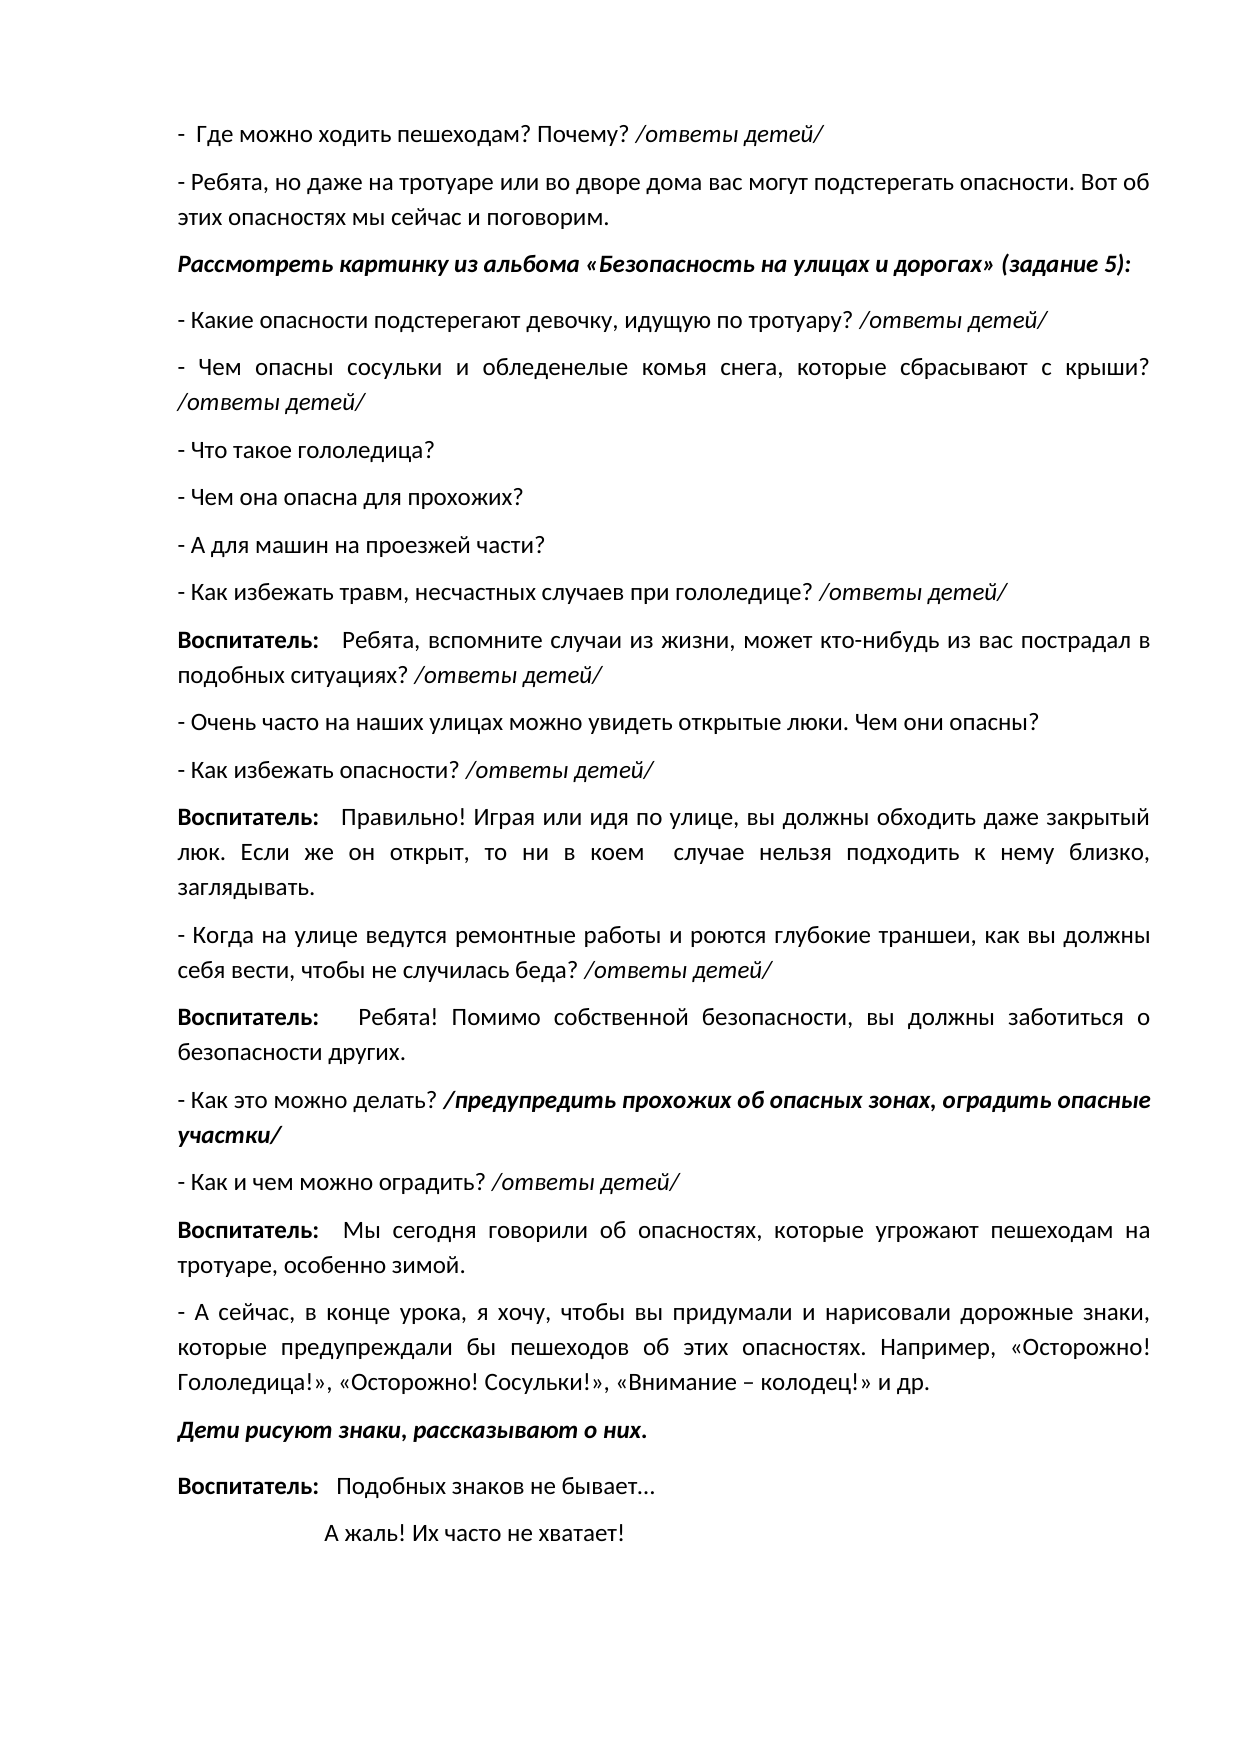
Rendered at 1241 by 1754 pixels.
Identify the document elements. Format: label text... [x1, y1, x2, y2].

text - Чем опасны сосульки и обледенелые комья снега, которые сбрасывают с крыши? /ответы детей/ [177, 351, 1152, 417]
text Воспитатель: Ребята, вспомните случаи из жизни, может кто-нибудь из вас пострадал в подобных ситуациях? /ответы детей/ [177, 624, 1152, 689]
text - Что такое гололедица? [177, 434, 1152, 464]
text - Ребята, но даже на тротуаре или во дворе дома вас могут подстерегать опасности. Вот об этих опасностях мы сейчас и поговорим. [177, 166, 1152, 231]
text Дети рисуют знаки, рассказывают о них. [177, 1414, 1152, 1444]
text Воспитатель: Подобных знаков не бывает… [177, 1470, 1152, 1500]
text А жаль! Их часто не хватает! [177, 1517, 1152, 1548]
text Воспитатель: Мы сегодня говорили об опасностях, которые угрожают пешеходам на тротуаре, особенно зимой. [177, 1214, 1152, 1279]
text - Как избежать травм, несчастных случаев при гололедице? /ответы детей/ [177, 576, 1152, 607]
text - Как и чем можно оградить? /ответы детей/ [177, 1166, 1152, 1197]
text - Как избежать опасности? /ответы детей/ [177, 754, 1152, 784]
text - А сейчас, в конце урока, я хочу, чтобы вы придумали и нарисовали дорожные знаки, которые предупреждали бы пешеходов об этих опасностях. Например, «Осторожно! Гололедица!», «Осторожно! Сосульки!», «Внимание – колодец!» и др. [177, 1296, 1152, 1397]
text Воспитатель: Правильно! Играя или идя по улице, вы должны обходить даже закрытый люк. Если же он открыт, то ни в коем случае нельзя подходить к нему близко, заглядывать. [177, 801, 1152, 902]
text - Где можно ходить пешеходам? Почему? /ответы детей/ [177, 118, 1152, 149]
text - Чем она опасна для прохожих? [177, 481, 1152, 512]
text - Очень часто на наших улицах можно увидеть открытые люки. Чем они опасны? [177, 706, 1152, 737]
text - А для машин на проезжей части? [177, 529, 1152, 559]
text - Какие опасности подстерегают девочку, идущую по тротуару? /ответы детей/ [177, 304, 1152, 334]
text - Когда на улице ведутся ремонтные работы и роются глубокие траншеи, как вы должны себя вести, чтобы не случилась беда? /ответы детей/ [177, 919, 1152, 984]
text Воспитатель: Ребята! Помимо собственной безопасности, вы должны заботиться о безопасности других. [177, 1001, 1152, 1067]
text Рассмотреть картинку из альбома «Безопасность на улицах и дорогах» (задание 5): [177, 248, 1152, 279]
text - Как это можно делать? /предупредить прохожих об опасных зонах, оградить опасные участки/ [177, 1084, 1152, 1149]
